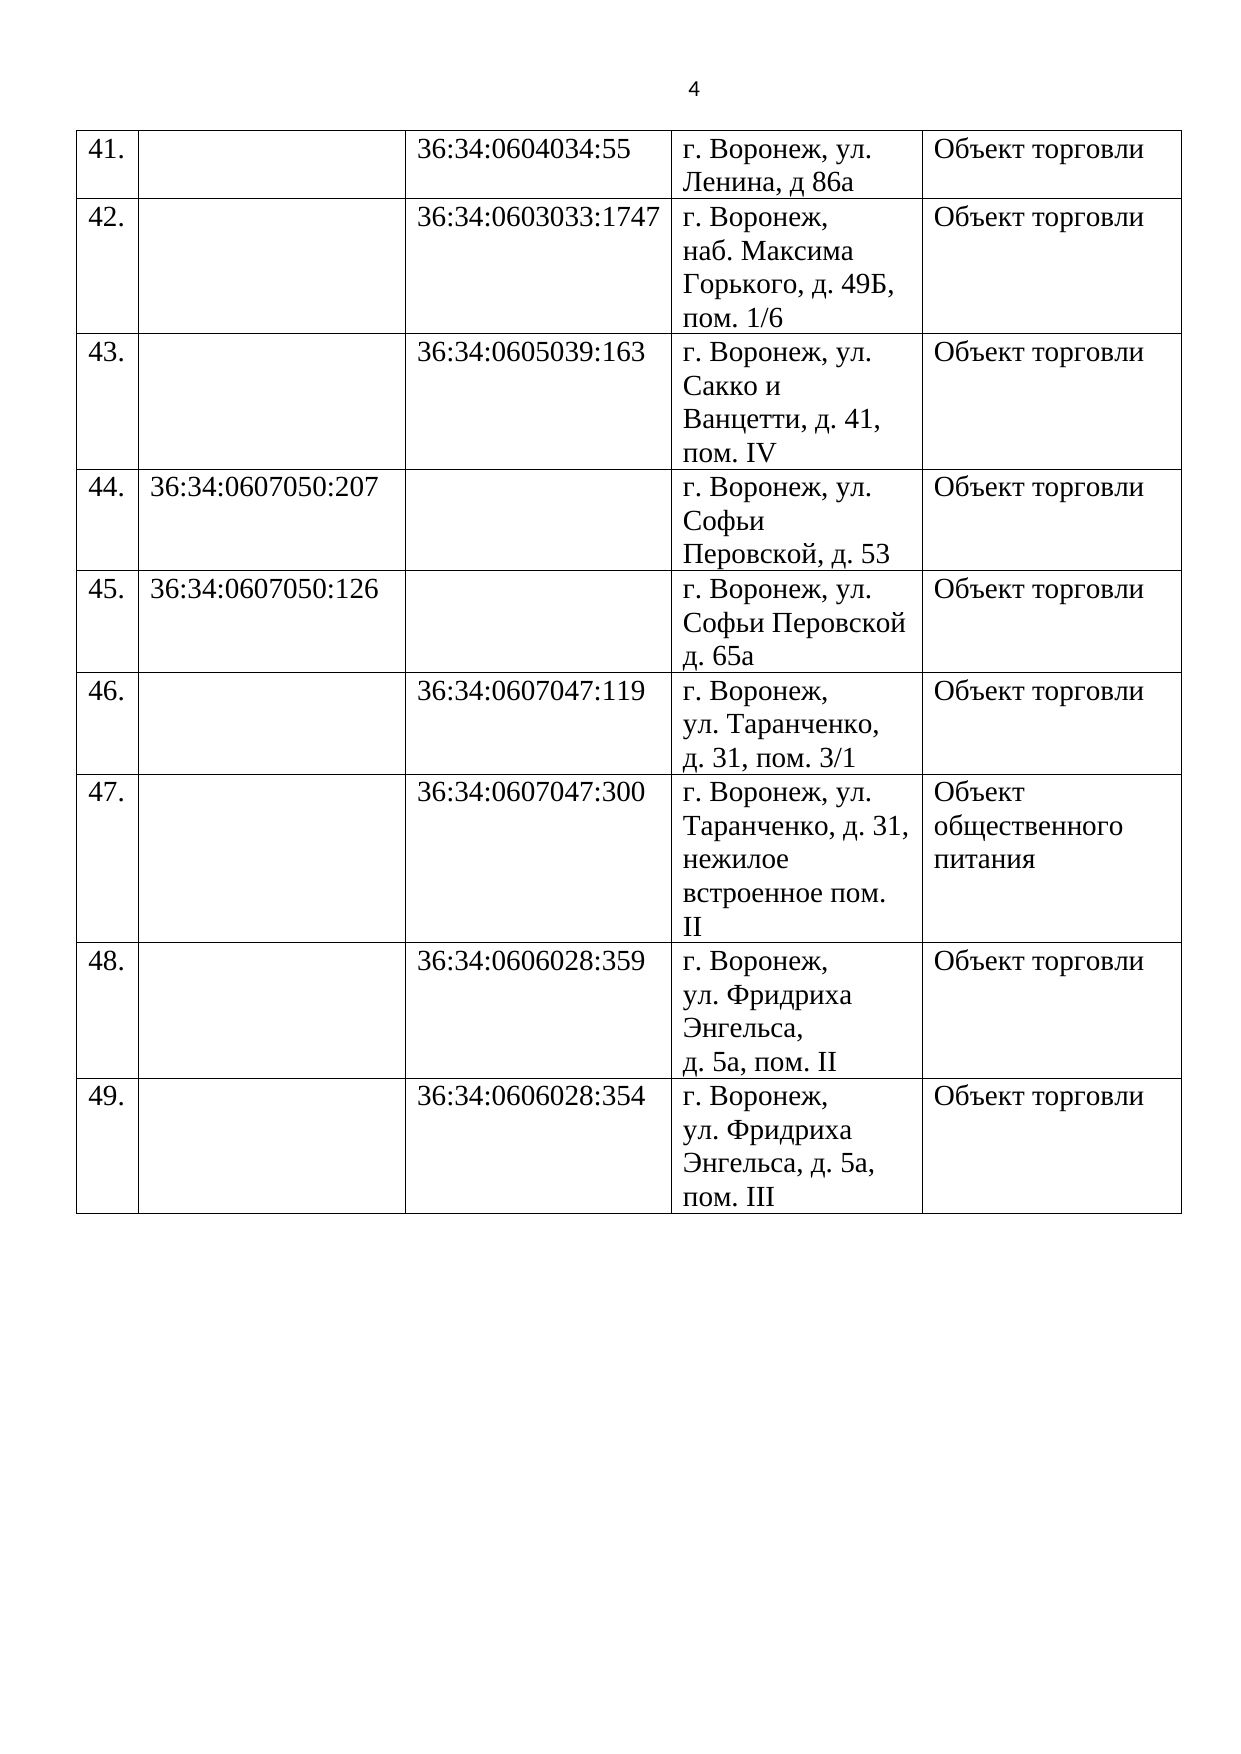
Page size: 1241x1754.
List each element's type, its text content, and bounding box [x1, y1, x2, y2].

table_cell г. Воронеж, наб. Максима Горького, д. 49Б, пом. 1/6 [672, 199, 922, 333]
table_cell 48. [77, 943, 138, 1077]
table_cell г. Воронеж, ул. Фридриха Энгельса, д. 5а, пом. III [672, 1079, 922, 1213]
table_cell [406, 571, 671, 672]
table_cell г. Воронеж, ул. Ленина, д 86а [672, 131, 922, 198]
table_cell [139, 775, 405, 942]
table_cell Объект торговли [923, 334, 1181, 468]
table_cell 36:34:0606028:354 [406, 1079, 671, 1213]
table_cell Объект торговли [923, 1079, 1181, 1213]
table_cell 36:34:0607050:126 [139, 571, 405, 672]
table_cell 36:34:0607050:207 [139, 470, 405, 570]
table_cell 36:34:0603033:1747 [406, 199, 671, 333]
table_cell Объект торговли [923, 199, 1181, 333]
table_cell Объект торговли [923, 673, 1181, 773]
table_cell 47. [77, 775, 138, 942]
table_cell 36:34:0606028:359 [406, 943, 671, 1077]
table_cell Объект торговли [923, 470, 1181, 570]
table_cell [139, 334, 405, 468]
table_cell г. Воронеж, ул. Софьи Перовской д. 65а [672, 571, 922, 672]
table_cell г. Воронеж, ул. Таранченко, д. 31, нежилое встроенное пом. II [672, 775, 922, 942]
table_cell Объект торговли [923, 131, 1181, 198]
table_cell 46. [77, 673, 138, 773]
table_cell 36:34:0607047:119 [406, 673, 671, 773]
table_cell [406, 470, 671, 570]
table_cell Объект торговли [923, 943, 1181, 1077]
table_cell 44. [77, 470, 138, 570]
table_cell Объект общественного питания [923, 775, 1181, 942]
table_cell 42. [77, 199, 138, 333]
table_cell 36:34:0605039:163 [406, 334, 671, 468]
table_cell [139, 943, 405, 1077]
table_cell [139, 131, 405, 198]
table_cell 43. [77, 334, 138, 468]
table_cell 36:34:0607047:300 [406, 775, 671, 942]
table_cell г. Воронеж, ул. Сакко и Ванцетти, д. 41, пом. IV [672, 334, 922, 468]
table_cell 49. [77, 1079, 138, 1213]
table_cell [139, 673, 405, 773]
table_cell [139, 199, 405, 333]
table_cell г. Воронеж, ул. Таранченко, д. 31, пом. 3/1 [672, 673, 922, 773]
table_cell Объект торговли [923, 571, 1181, 672]
table_cell 45. [77, 571, 138, 672]
table_cell г. Воронеж, ул. Софьи Перовской, д. 53 [672, 470, 922, 570]
table_cell 41. [77, 131, 138, 198]
table_cell г. Воронеж, ул. Фридриха Энгельса, д. 5а, пом. II [672, 943, 922, 1077]
table_cell 36:34:0604034:55 [406, 131, 671, 198]
table_cell [139, 1079, 405, 1213]
